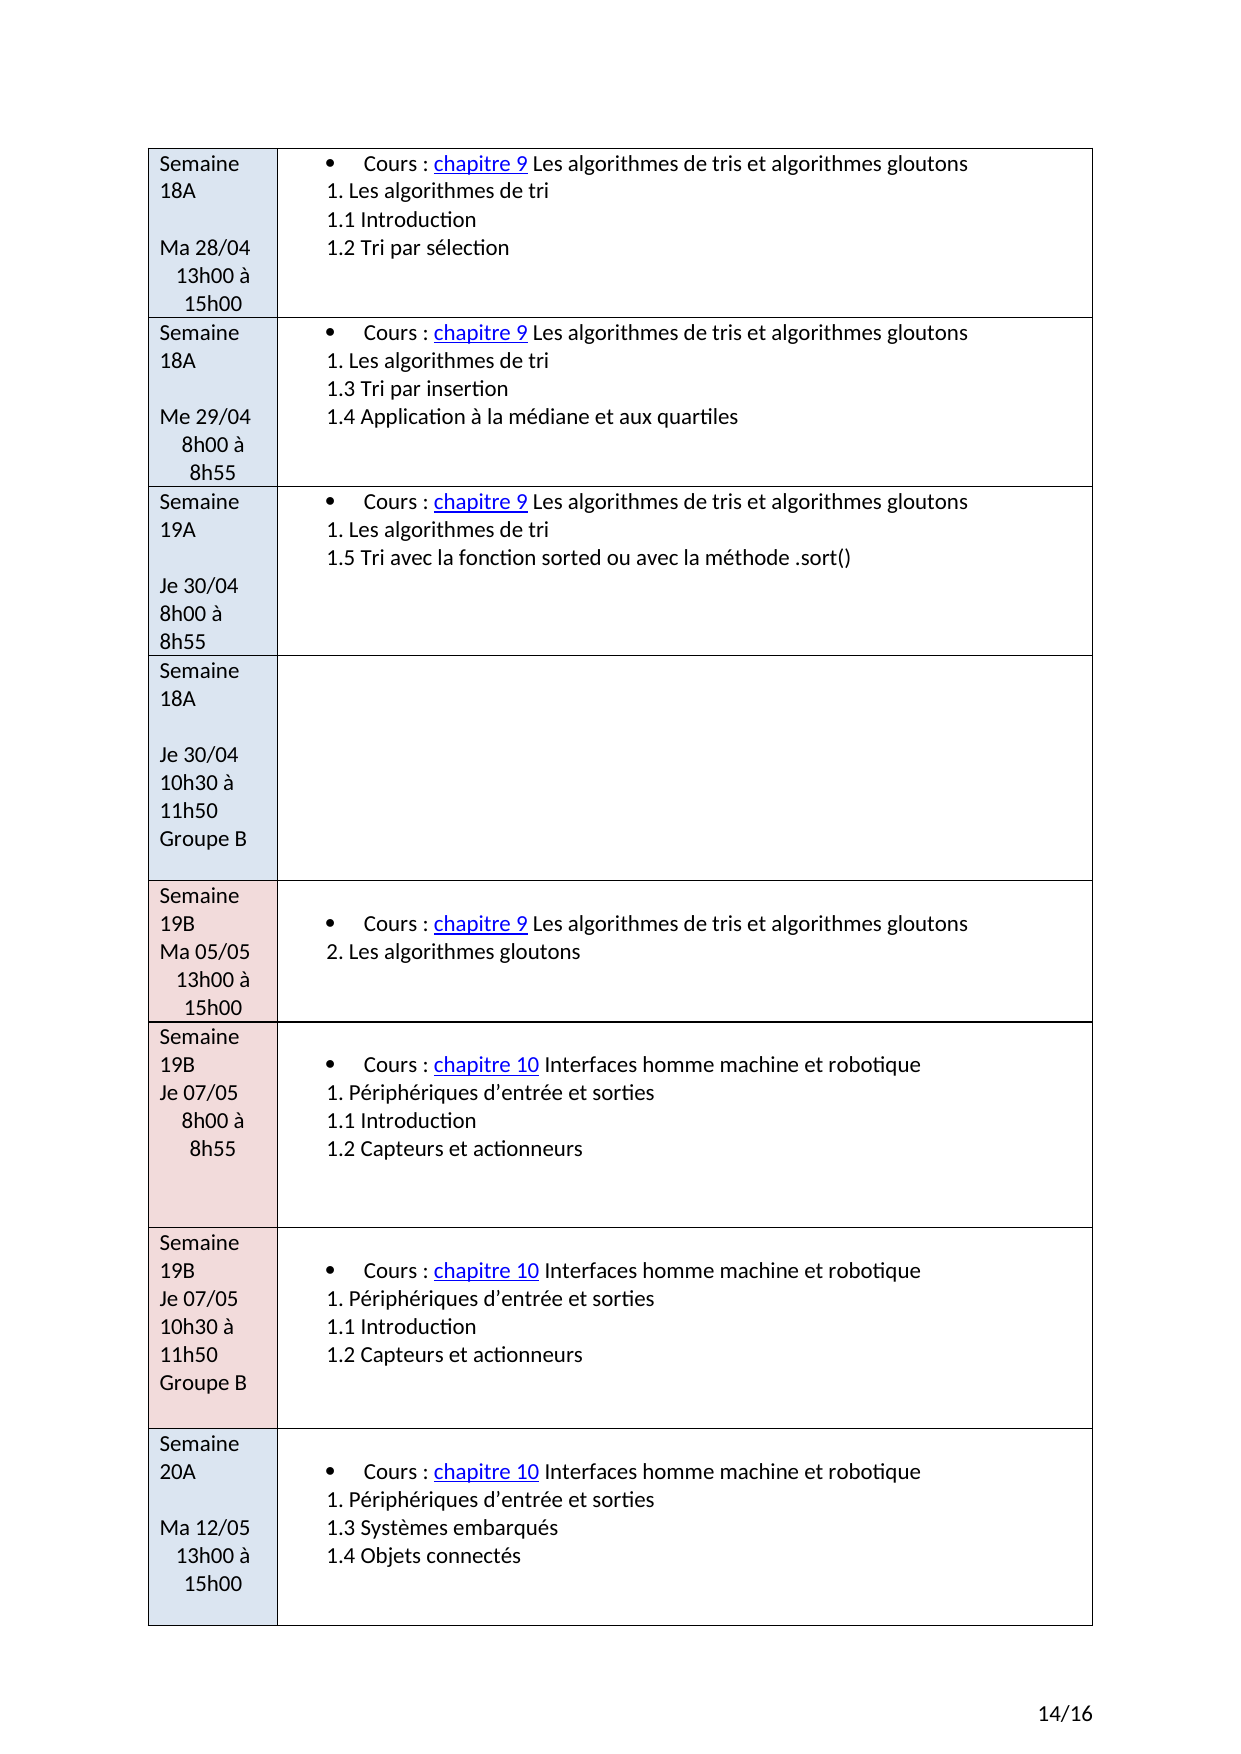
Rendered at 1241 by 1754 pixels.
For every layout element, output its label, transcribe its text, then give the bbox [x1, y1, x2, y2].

table_cell Semaine 18A Je 30/04 10h30 à 11h50 Groupe B [149, 656, 277, 880]
table_cell Cours : chapitre 9 Les algorithmes de tris et algorithmes gloutons 1. Les algorithmes de tri 1.5 Tri avec la fonction sorted ou avec la méthode .sort() [278, 487, 1092, 655]
table_cell Cours : chapitre 9 Les algorithmes de tris et algorithmes gloutons 1. Les algorithmes de tri 1.3 Tri par insertion 1.4 Application à la médiane et aux quartiles [278, 318, 1092, 486]
table_cell Semaine 19B Je 07/05 10h30 à 11h50 Groupe B [149, 1228, 277, 1428]
table_cell Cours : chapitre 10 Interfaces homme machine et robotique 1. Périphériques d’entrée et sorties 1.3 Systèmes embarqués 1.4 Objets connectés [278, 1429, 1092, 1625]
table_cell Cours : chapitre 10 Interfaces homme machine et robotique 1. Périphériques d’entrée et sorties 1.1 Introduction 1.2 Capteurs et actionneurs [278, 1228, 1092, 1428]
table_cell Cours : chapitre 10 Interfaces homme machine et robotique 1. Périphériques d’entrée et sorties 1.1 Introduction 1.2 Capteurs et actionneurs [278, 1023, 1092, 1227]
table_cell Semaine 18A Ma 28/04 13h00 à 15h00 [149, 149, 277, 317]
table_cell Semaine 19B Ma 05/05 13h00 à 15h00 [149, 881, 277, 1021]
table_cell Semaine 19B Je 07/05 8h00 à 8h55 [149, 1023, 277, 1227]
table_cell Cours : chapitre 9 Les algorithmes de tris et algorithmes gloutons 2. Les algorithmes gloutons [278, 881, 1092, 1021]
table_cell Semaine 18A Me 29/04 8h00 à 8h55 [149, 318, 277, 486]
table_cell Semaine 19A Je 30/04 8h00 à 8h55 [149, 487, 277, 655]
table_cell Cours : chapitre 9 Les algorithmes de tris et algorithmes gloutons 1. Les algorithmes de tri 1.1 Introduction 1.2 Tri par sélection [278, 149, 1092, 317]
table_cell Semaine 20A Ma 12/05 13h00 à 15h00 [149, 1429, 277, 1625]
table_cell [278, 656, 1092, 880]
